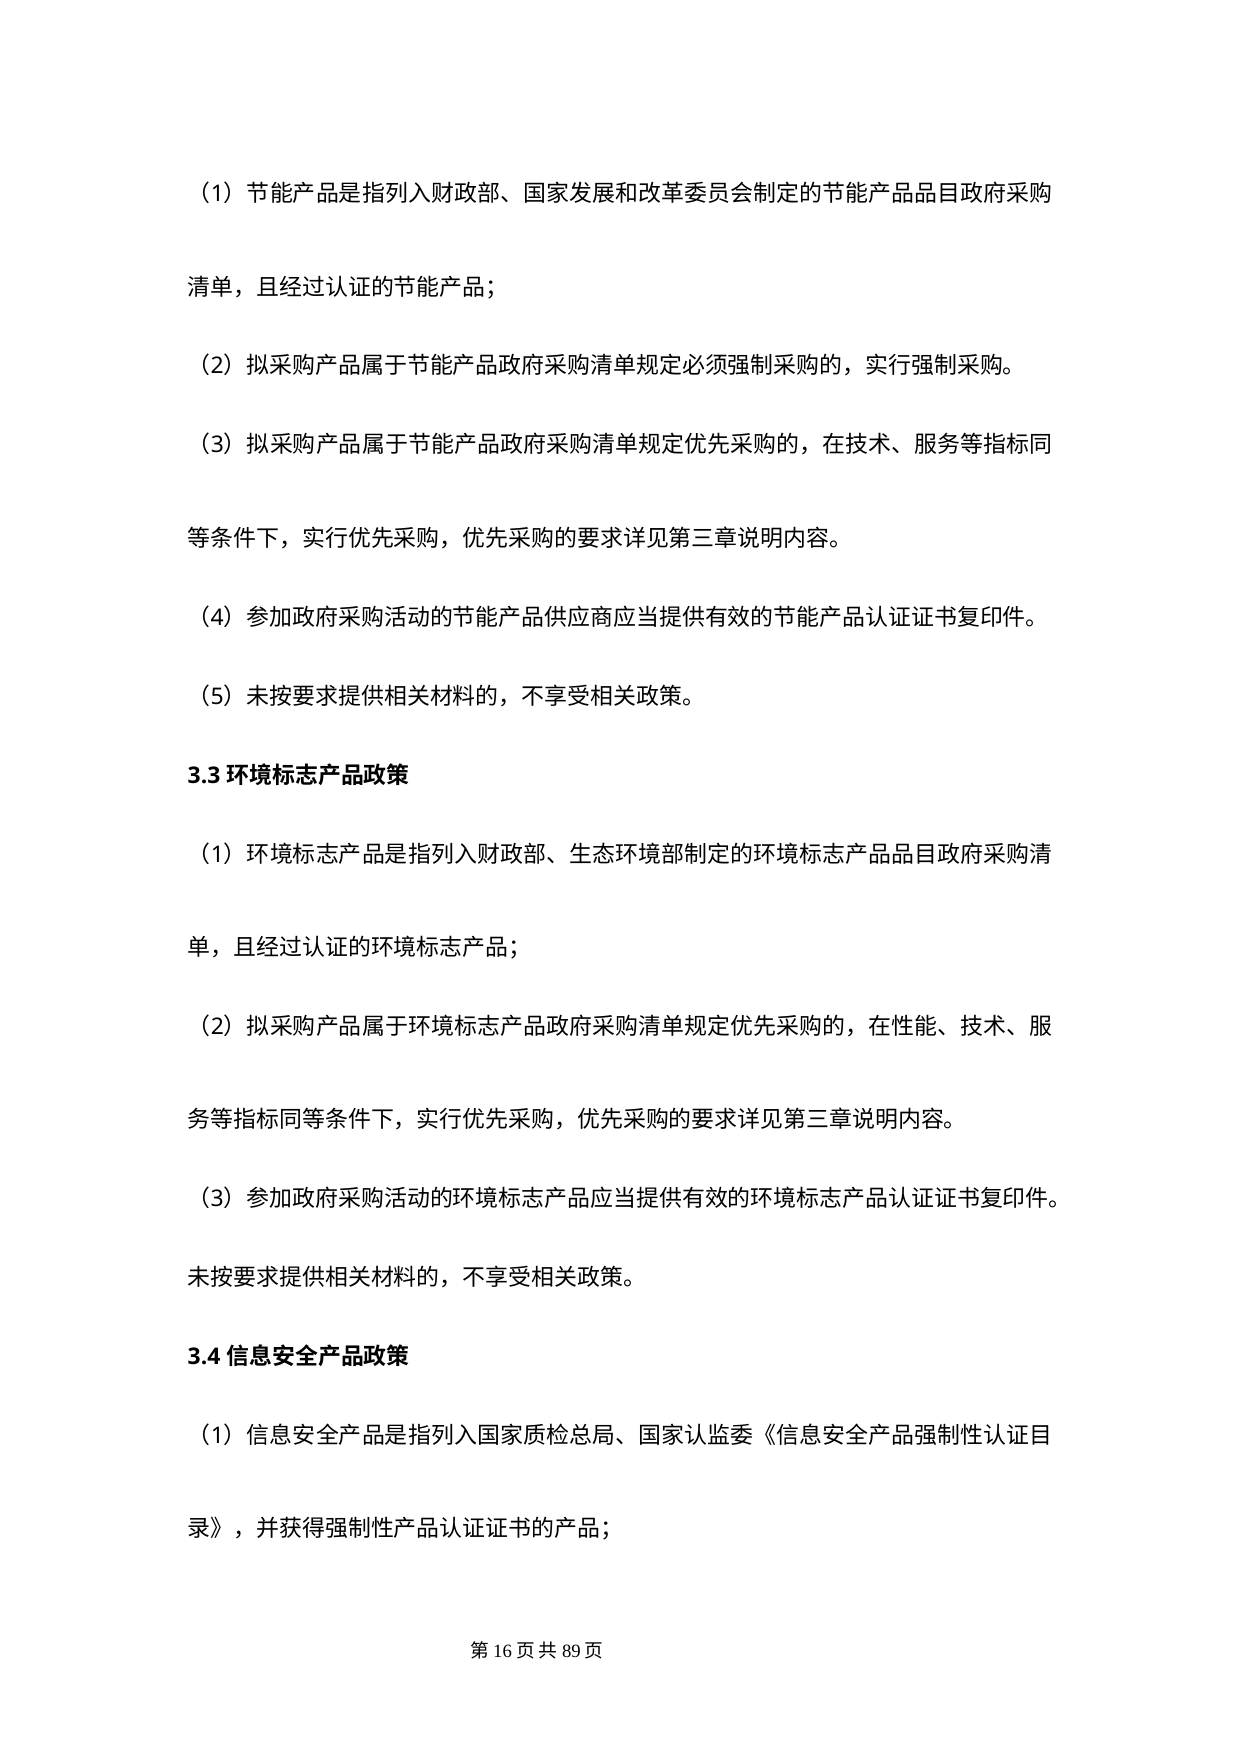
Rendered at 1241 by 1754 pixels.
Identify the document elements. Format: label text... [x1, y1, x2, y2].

text （5）未按要求提供相关材料的，不享受相关政策。 [187, 663, 1053, 725]
text （1）信息安全产品是指列入国家质检总局、国家认监委《信息安全产品强制性认证目录》，并获得强制性产品认证证书的产品； [187, 1402, 1053, 1558]
text 3.4 信息安全产品政策 [187, 1323, 1053, 1386]
text （4）参加政府采购活动的节能产品供应商应当提供有效的节能产品认证证书复印件。 [187, 584, 1053, 646]
text （3）拟采购产品属于节能产品政府采购清单规定优先采购的，在技术、服务等指标同等条件下，实行优先采购，优先采购的要求详见第三章说明内容。 [187, 412, 1053, 568]
text （1）环境标志产品是指列入财政部、生态环境部制定的环境标志产品品目政府采购清单，且经过认证的环境标志产品； [187, 821, 1053, 977]
text （1）节能产品是指列入财政部、国家发展和改革委员会制定的节能产品品目政府采购清单，且经过认证的节能产品； [187, 161, 1053, 316]
text 3.3 环境标志产品政策 [187, 742, 1053, 804]
text （3）参加政府采购活动的环境标志产品应当提供有效的环境标志产品认证证书复印件。 [187, 1166, 1053, 1228]
text 未按要求提供相关材料的，不享受相关政策。 [187, 1244, 1053, 1307]
text （2）拟采购产品属于节能产品政府采购清单规定必须强制采购的，实行强制采购。 [187, 333, 1053, 395]
text （2）拟采购产品属于环境标志产品政府采购清单规定优先采购的，在性能、技术、服务等指标同等条件下，实行优先采购，优先采购的要求详见第三章说明内容。 [187, 993, 1053, 1149]
